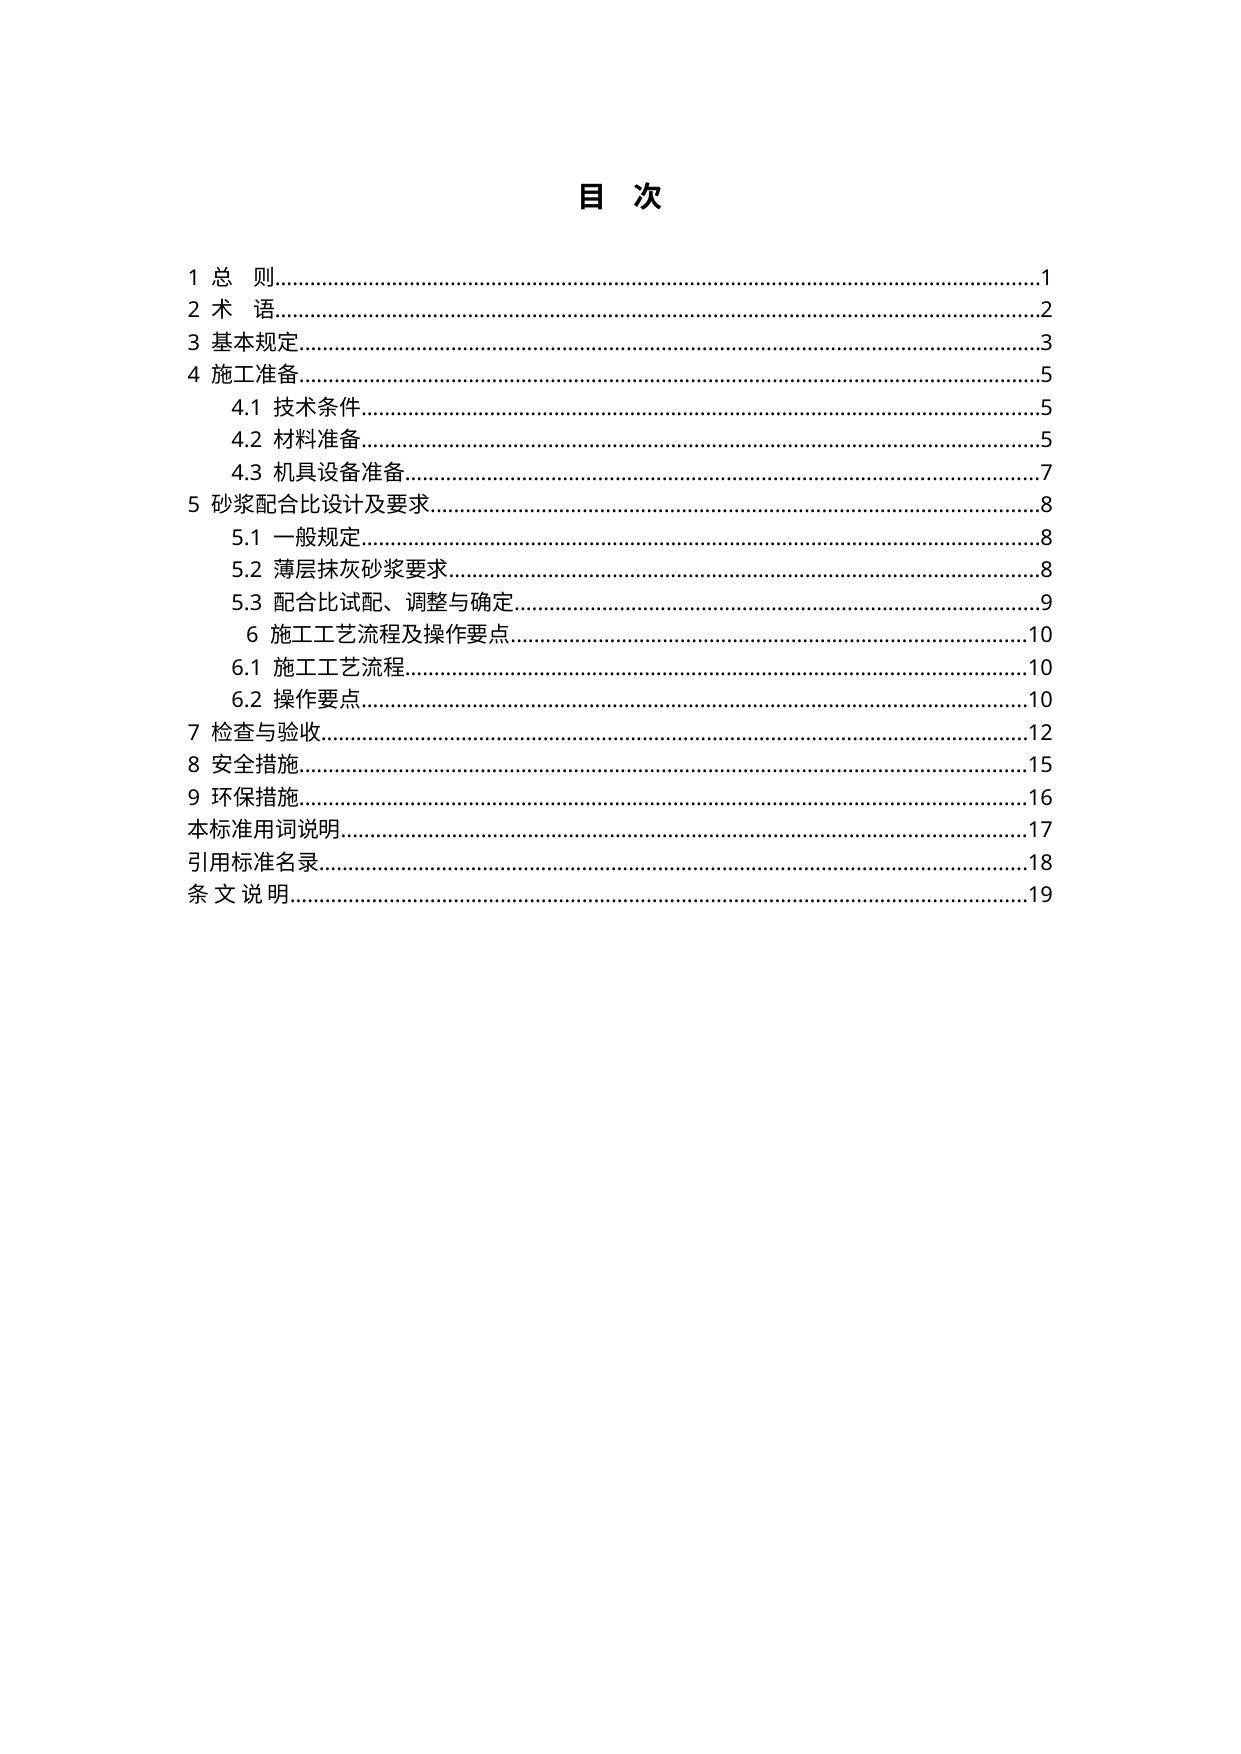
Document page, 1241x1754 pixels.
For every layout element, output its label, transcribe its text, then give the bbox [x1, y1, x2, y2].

text 3 基本规定 3 [187, 324, 1053, 357]
text 6 施工工艺流程及操作要点 10 [187, 617, 1053, 649]
text 9 环保措施 16 [187, 779, 1053, 812]
text 5.1 一般规定 8 [187, 519, 1053, 552]
text 6.2 操作要点 10 [187, 682, 1053, 714]
text 2 术 语 2 [187, 292, 1053, 324]
text 4.3 机具设备准备 7 [187, 454, 1053, 487]
text 条 文 说 明 19 [187, 877, 1053, 909]
text 8 安全措施 15 [187, 747, 1053, 779]
text 6.1 施工工艺流程 10 [187, 649, 1053, 682]
text 5 砂浆配合比设计及要求 8 [187, 487, 1053, 519]
text 4.1 技术条件 5 [187, 389, 1053, 422]
text 1 总 则 1 [187, 259, 1053, 292]
text 7 检查与验收 12 [187, 714, 1053, 747]
text 5.2 薄层抹灰砂浆要求 8 [187, 552, 1053, 584]
text 引用标准名录 18 [187, 844, 1053, 877]
text 4.2 材料准备 5 [187, 422, 1053, 454]
text 本标准用词说明 17 [187, 812, 1053, 844]
text 4 施工准备 5 [187, 357, 1053, 389]
text 目 次 [187, 162, 1053, 227]
text 5.3 配合比试配、调整与确定 9 [187, 584, 1053, 617]
